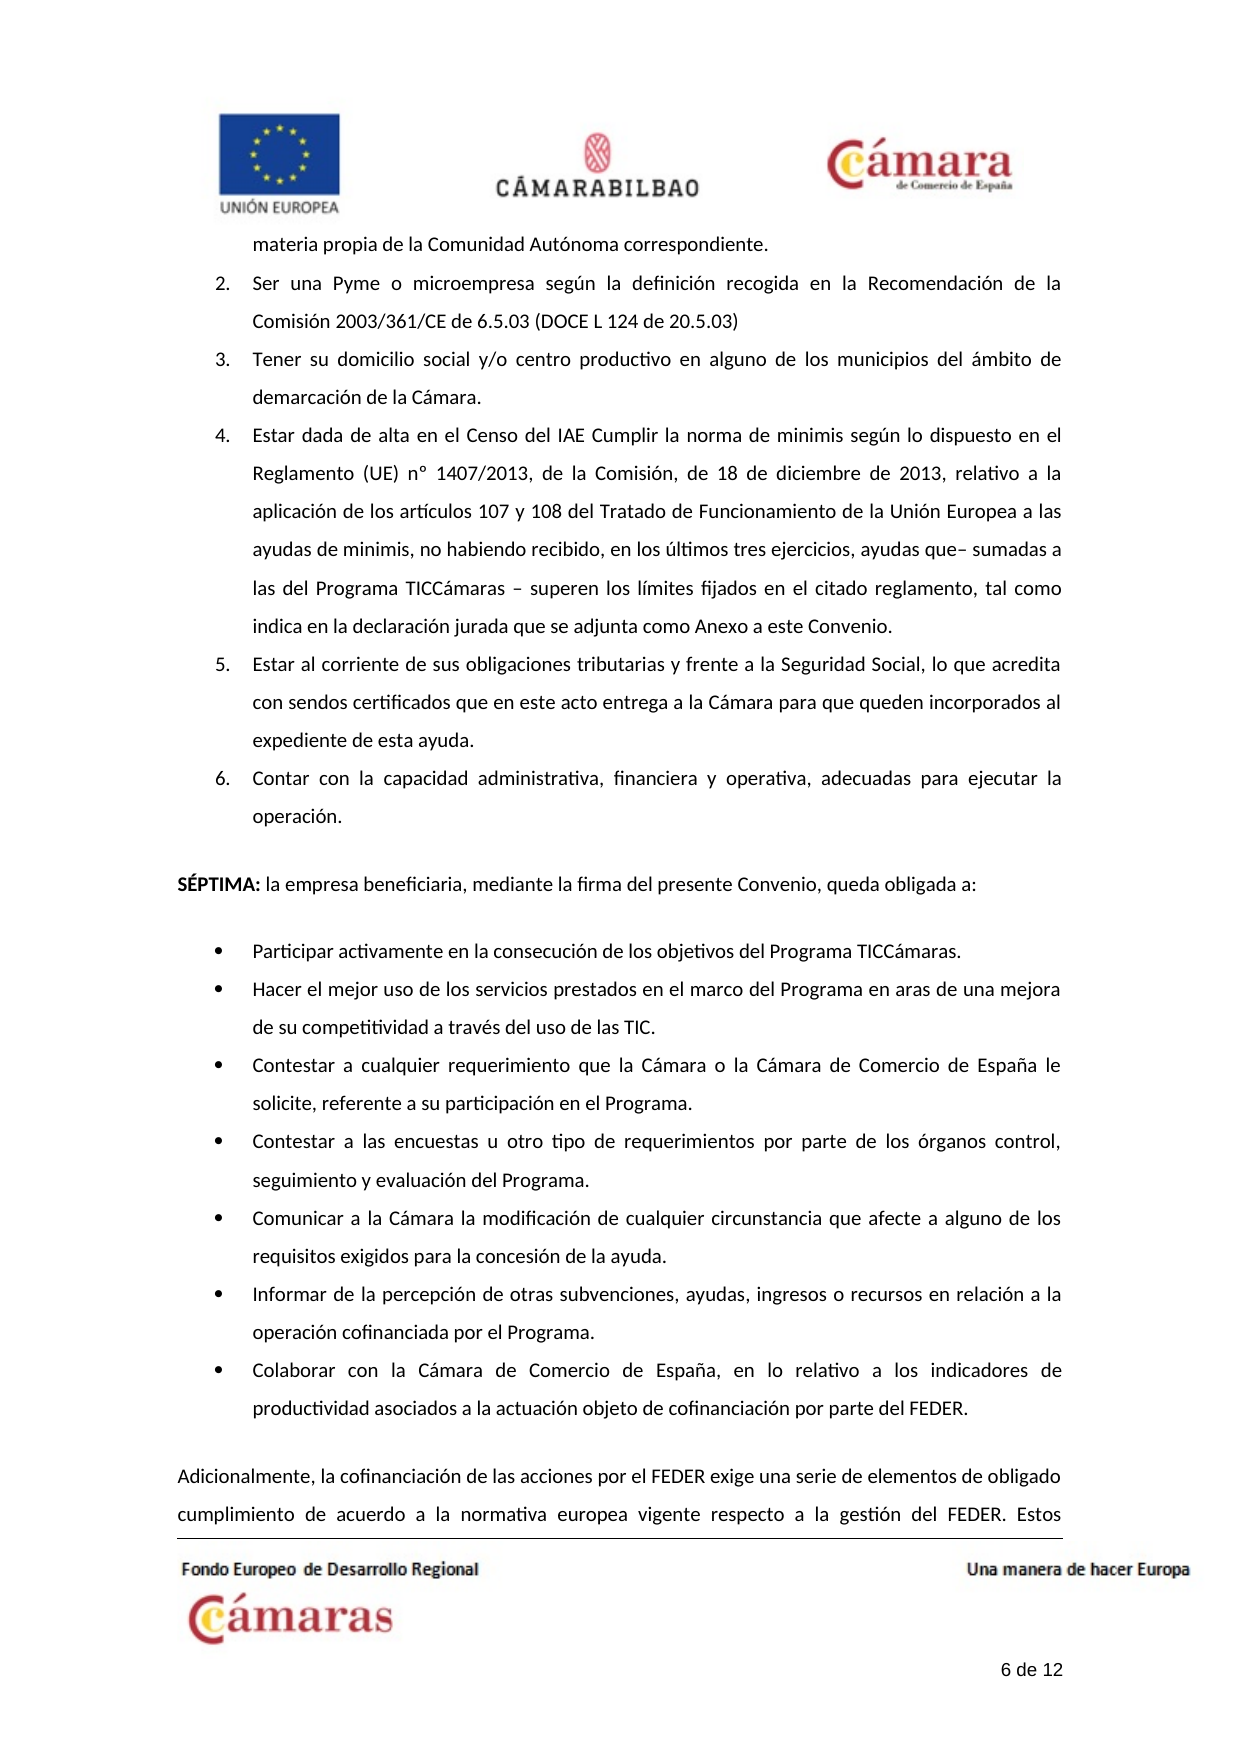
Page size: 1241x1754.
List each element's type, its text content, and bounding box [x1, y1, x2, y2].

list Hacer el mejor uso de los servicios prestados en el marco del Programa en aras de una mejora de su competitividad a través del uso de las TIC. [215, 976, 1063, 1040]
text SÉPTIMA: la empresa beneficiaria, mediante la firma del presente Convenio, queda obligada a: [177, 871, 1063, 896]
list Estar dada de alta en el Censo del IAE Cumplir la norma de minimis según lo dispuesto en el Reglamento (UE) nº 1407/2013, de la Comisión, de 18 de diciembre de 2013, relativo a la aplicación de los artículos 107 y 108 del Tratado de Funcionamiento de la Unión Europea a las ayudas de minimis, no habiendo recibido, en los últimos tres ejercicios, ayudas que– sumadas a las del Programa TICCámaras – superen los límites fijados en el citado reglamento, tal como indica en la declaración jurada que se adjunta como Anexo a este Convenio. [215, 422, 1063, 638]
list Contar con la capacidad administrativa, financiera y operativa, adecuadas para ejecutar la operación. [215, 765, 1063, 829]
list Participar activamente en la consecución de los objetivos del Programa TICCámaras. [215, 938, 1063, 963]
list Estar al corriente de sus obligaciones tributarias y frente a la Seguridad Social, lo que acredita con sendos certificados que en este acto entrega a la Cámara para que queden incorporados al expediente de esta ayuda. [215, 651, 1063, 753]
list Tener su domicilio social y/o centro productivo en alguno de los municipios del ámbito de demarcación de la Cámara. [215, 346, 1063, 409]
list Comunicar a la Cámara la modificación de cualquier circunstancia que afecte a alguno de los requisitos exigidos para la concesión de la ayuda. [215, 1205, 1063, 1268]
list Ser una Pyme o microempresa según la definición recogida en la Recomendación de la Comisión 2003/361/CE de 6.5.03 (DOCE L 124 de 20.5.03) [215, 270, 1063, 333]
list Contestar a cualquier requerimiento que la Cámara o la Cámara de Comercio de España le solicite, referente a su participación en el Programa. [215, 1052, 1063, 1116]
picture [177, 73, 1024, 232]
list Informar de la percepción de otras subvenciones, ayudas, ingresos o recursos en relación a la operación cofinanciada por el Programa. [215, 1281, 1063, 1345]
list Contestar a las encuestas u otro tipo de requerimientos por parte de los órganos control, seguimiento y evaluación del Programa. [215, 1129, 1063, 1192]
picture [177, 1541, 1239, 1659]
list Colaborar con la Cámara de Comercio de España, en lo relativo a los indicadores de productividad asociados a la actuación objeto de cofinanciación por parte del FEDER. [215, 1357, 1063, 1421]
